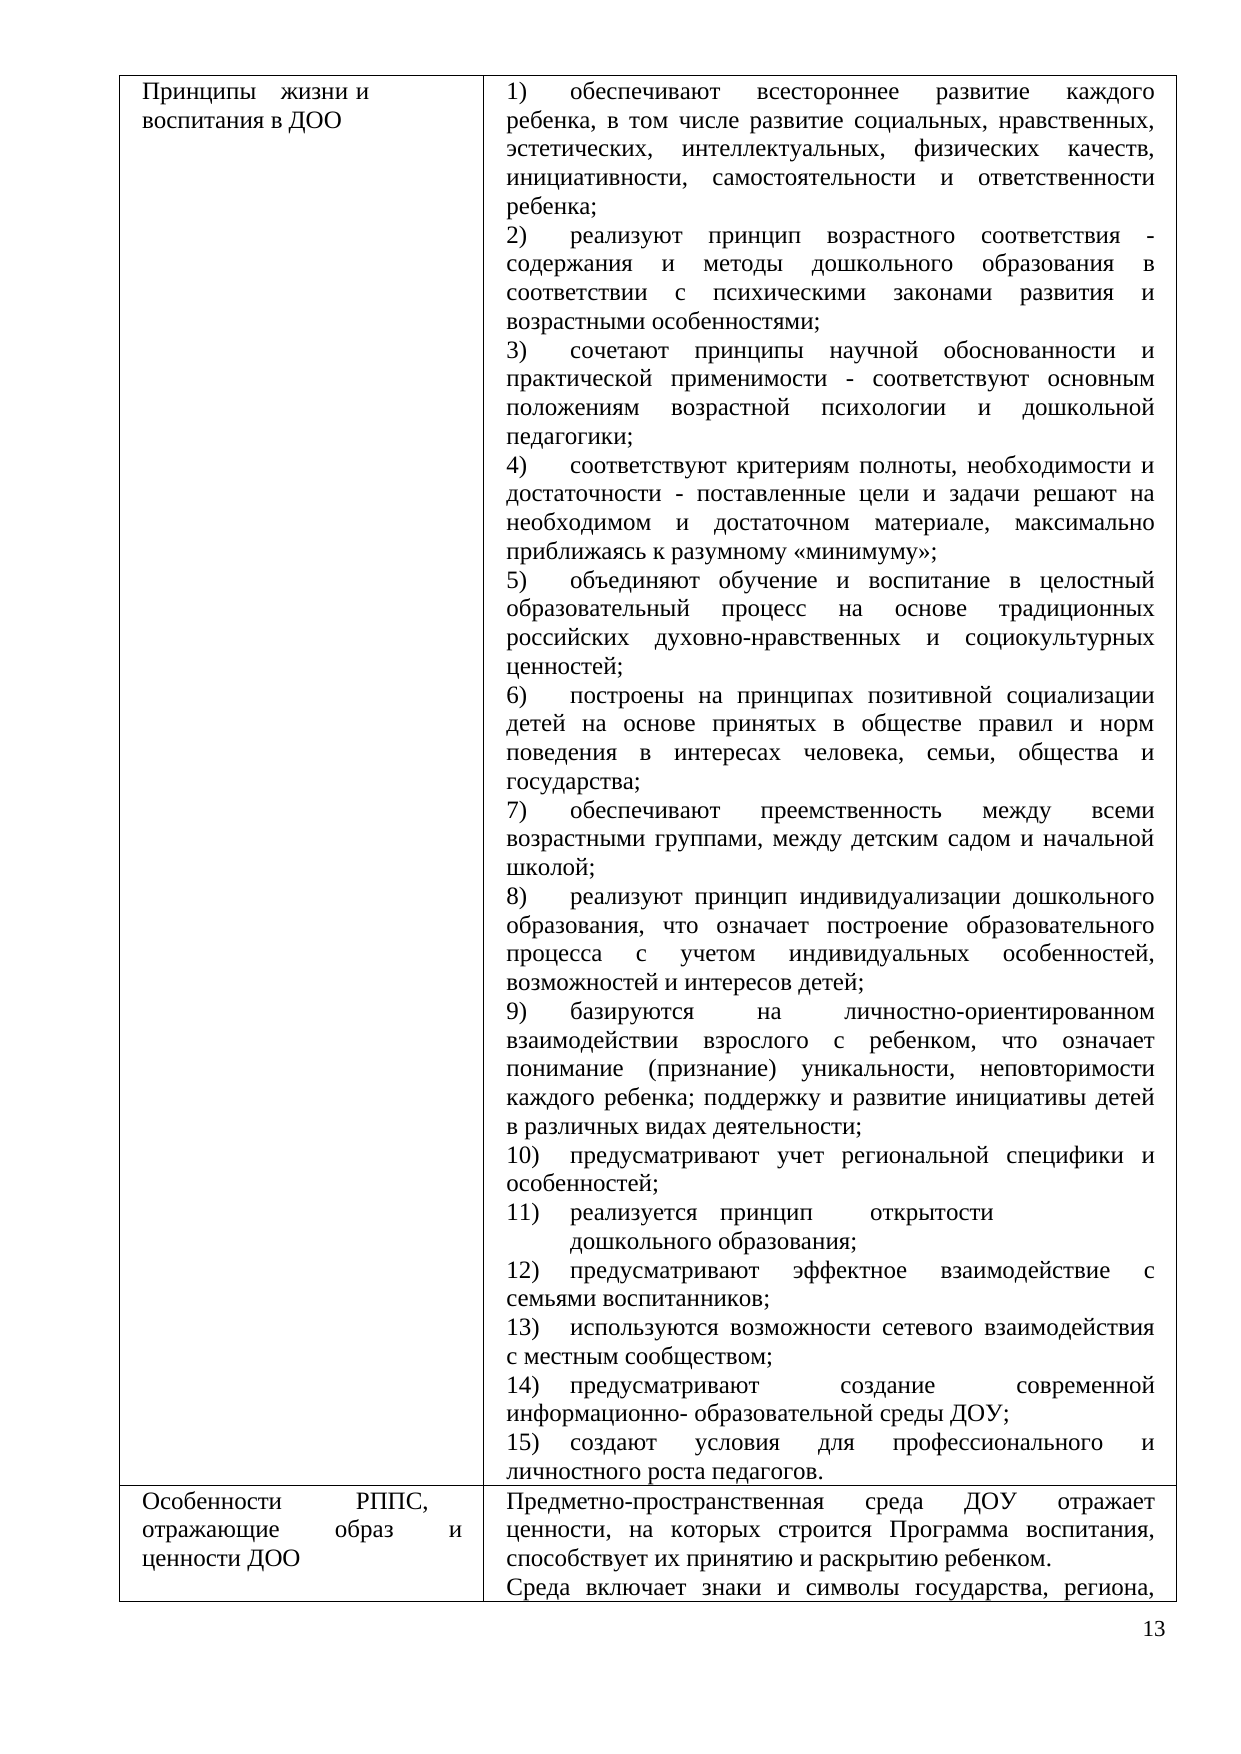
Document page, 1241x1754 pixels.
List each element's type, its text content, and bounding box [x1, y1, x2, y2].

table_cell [484, 1486, 1176, 1601]
table_cell Принципы жизни и воспитания в ДОО [120, 76, 483, 1485]
table_cell 1) обеспечивают всестороннее развитие каждого ребенка, в том числе развитие социальных, нравственных, эстетических, интеллектуальных, физических качеств, инициативности, самостоятельности и ответственности ребенка; 2) реализуют принцип возрастного соответствия - содержания и методы дошкольного образования в соответствии с психическими законами развития и возрастными особенностями; 3) сочетают принципы научной обоснованности и практической применимости - соответствуют основным положениям возрастной психологии и дошкольной педагогики; 4) соответствуют критериям полноты, необходимости и достаточности - поставленные цели и задачи решают на необходимом и достаточном материале, максимально приближаясь к разумному «минимуму»; 5) объединяют обучение и воспитание в целостный образовательный процесс на основе традиционных российских духовно-нравственных и социокультурных ценностей; 6) построены на принципах позитивной социализации детей на основе принятых в обществе правил и норм поведения в интересах человека, семьи, общества и государства; 7) обеспечивают преемственность между всеми возрастными группами, между детским садом и начальной школой; 8) реализуют принцип индивидуализации дошкольного образования, что означает построение образовательного процесса с учетом индивидуальных особенностей, возможностей и интересов детей; 9) базируются на личностно-ориентированном взаимодействии взрослого с ребенком, что означает понимание (признание) уникальности, неповторимости каждого ребенка; поддержку и развитие инициативы детей в различных видах деятельности; 10) предусматривают учет региональной специфики и особенностей; 11) реализуется принцип открытости дошкольного образования; 12) предусматривают эффектное взаимодействие с семьями воспитанников; 13) используются возможности сетевого взаимодействия с местным сообществом; 14) предусматривают создание современной информационно- образовательной среды ДОУ; 15) создают условия для профессионального и личностного роста педагогов. [484, 76, 1176, 1485]
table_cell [120, 1486, 483, 1601]
